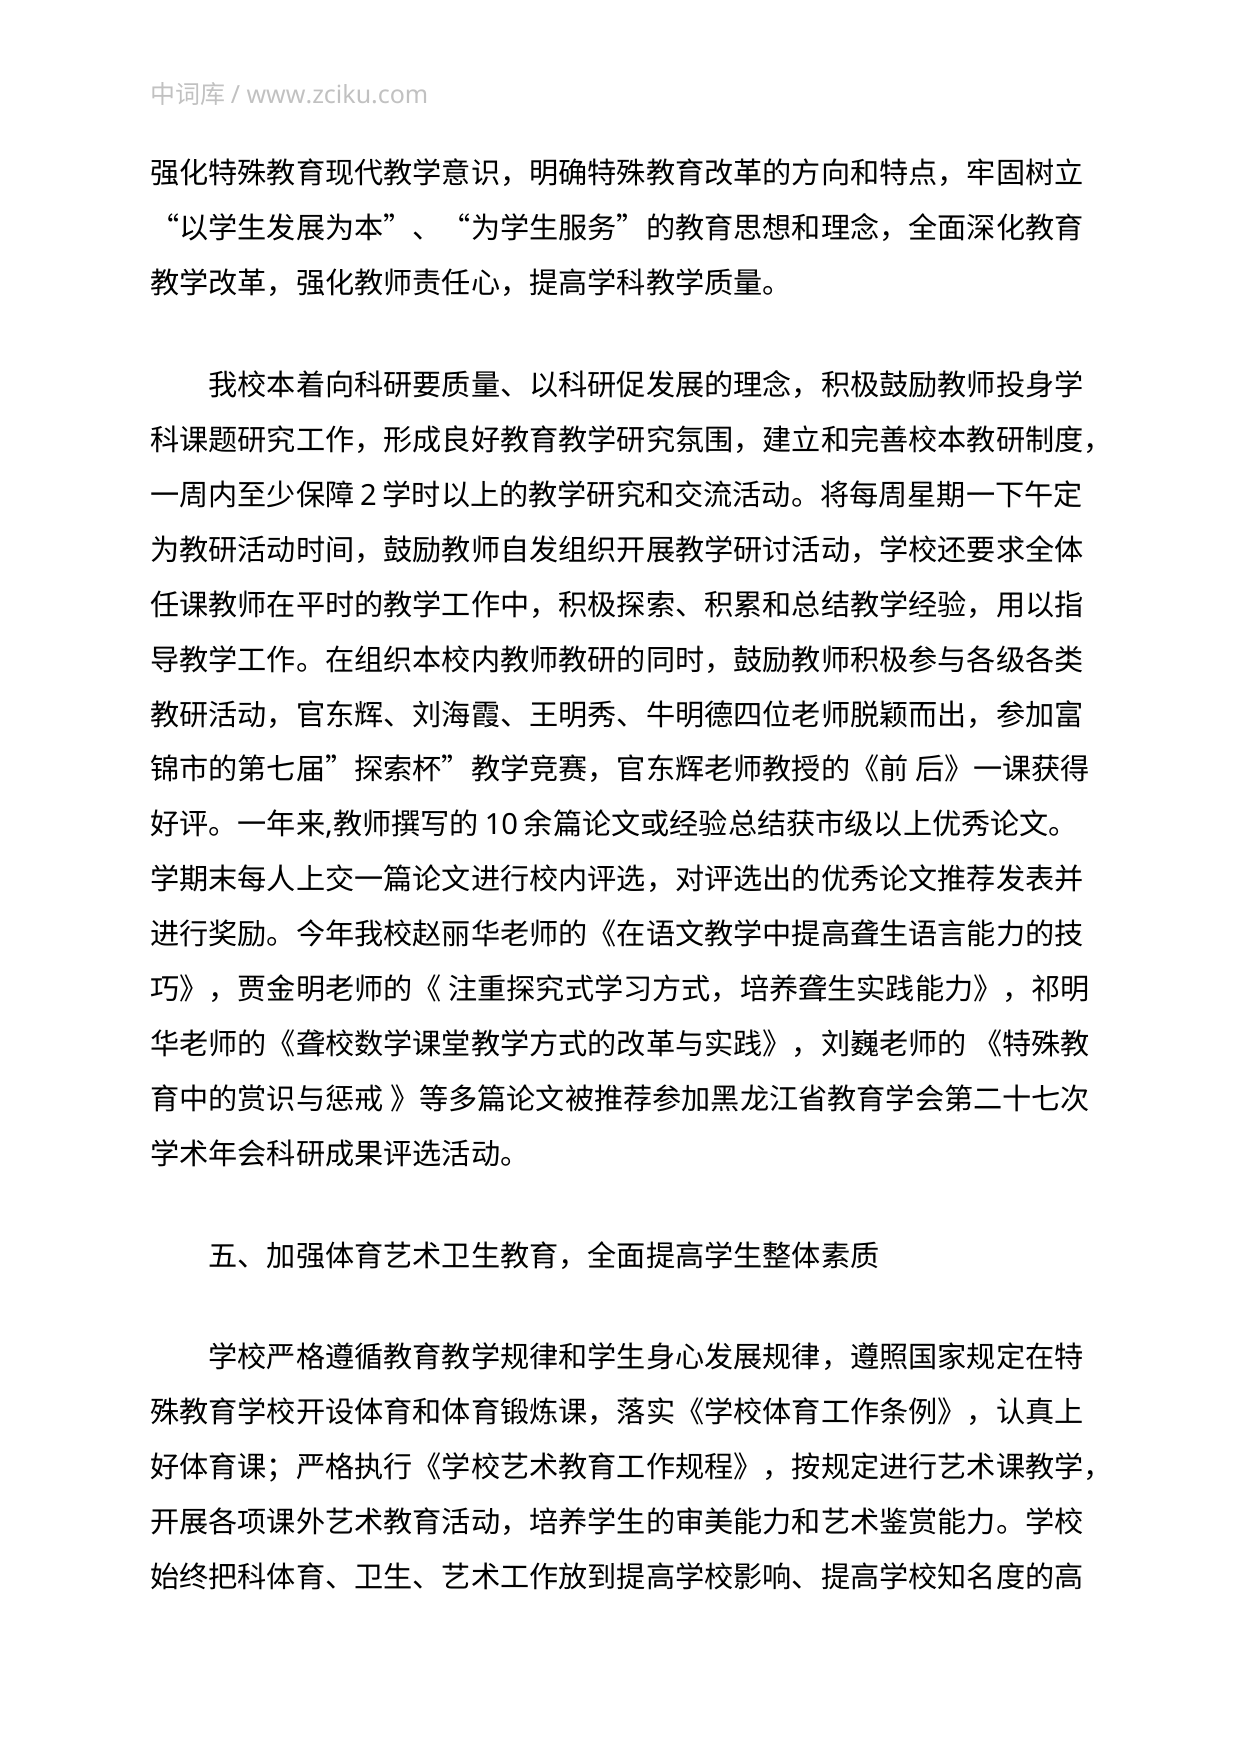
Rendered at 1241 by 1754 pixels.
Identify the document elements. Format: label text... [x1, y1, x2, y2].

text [150, 1334, 1090, 1596]
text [150, 150, 1090, 302]
text 我校本着向科研要质量、以科研促发展的理念，积极鼓励教师投身学科课题研究工作，形成良好教育教学研究氛围，建立和完善校本教研制度，一周内至少保障2学时以上的教学研究和交流活动。将每周星期一下午定为教研活动时间，鼓励教师自发组织开展教学研讨活动，学校还要求全体任课教师在平时的教学工作中，积极探索、积累和总结教学经验，用以指导教学工作。在组织本校内教师教研的同时，鼓励教师积极参与各级各类教研活动，官东辉、刘海霞、王明秀、牛明德四位老师脱颖而出，参加富锦市的第七届”探索杯”教学竞赛，官东辉老师教授的《前 后》一课获得好评。一年来,教师撰写的10余篇论文或经验总结获市级以上优秀论文。学期末每人上交一篇论文进行校内评选，对评选出的优秀论文推荐发表并进行奖励。今年我校赵丽华老师的《在语文教学中提高聋生语言能力的技巧》，贾金明老师的《 注重探究式学习方式，培养聋生实践能力》，祁明华老师的《聋校数学课堂教学方式的改革与实践》，刘巍老师的 《特殊教育中的赏识与惩戒 》等多篇论文被推荐参加黑龙江省教育学会第二十七次学术年会科研成果评选活动。 [150, 362, 1090, 1173]
text 五、加强体育艺术卫生教育，全面提高学生整体素质 [150, 1232, 1090, 1274]
